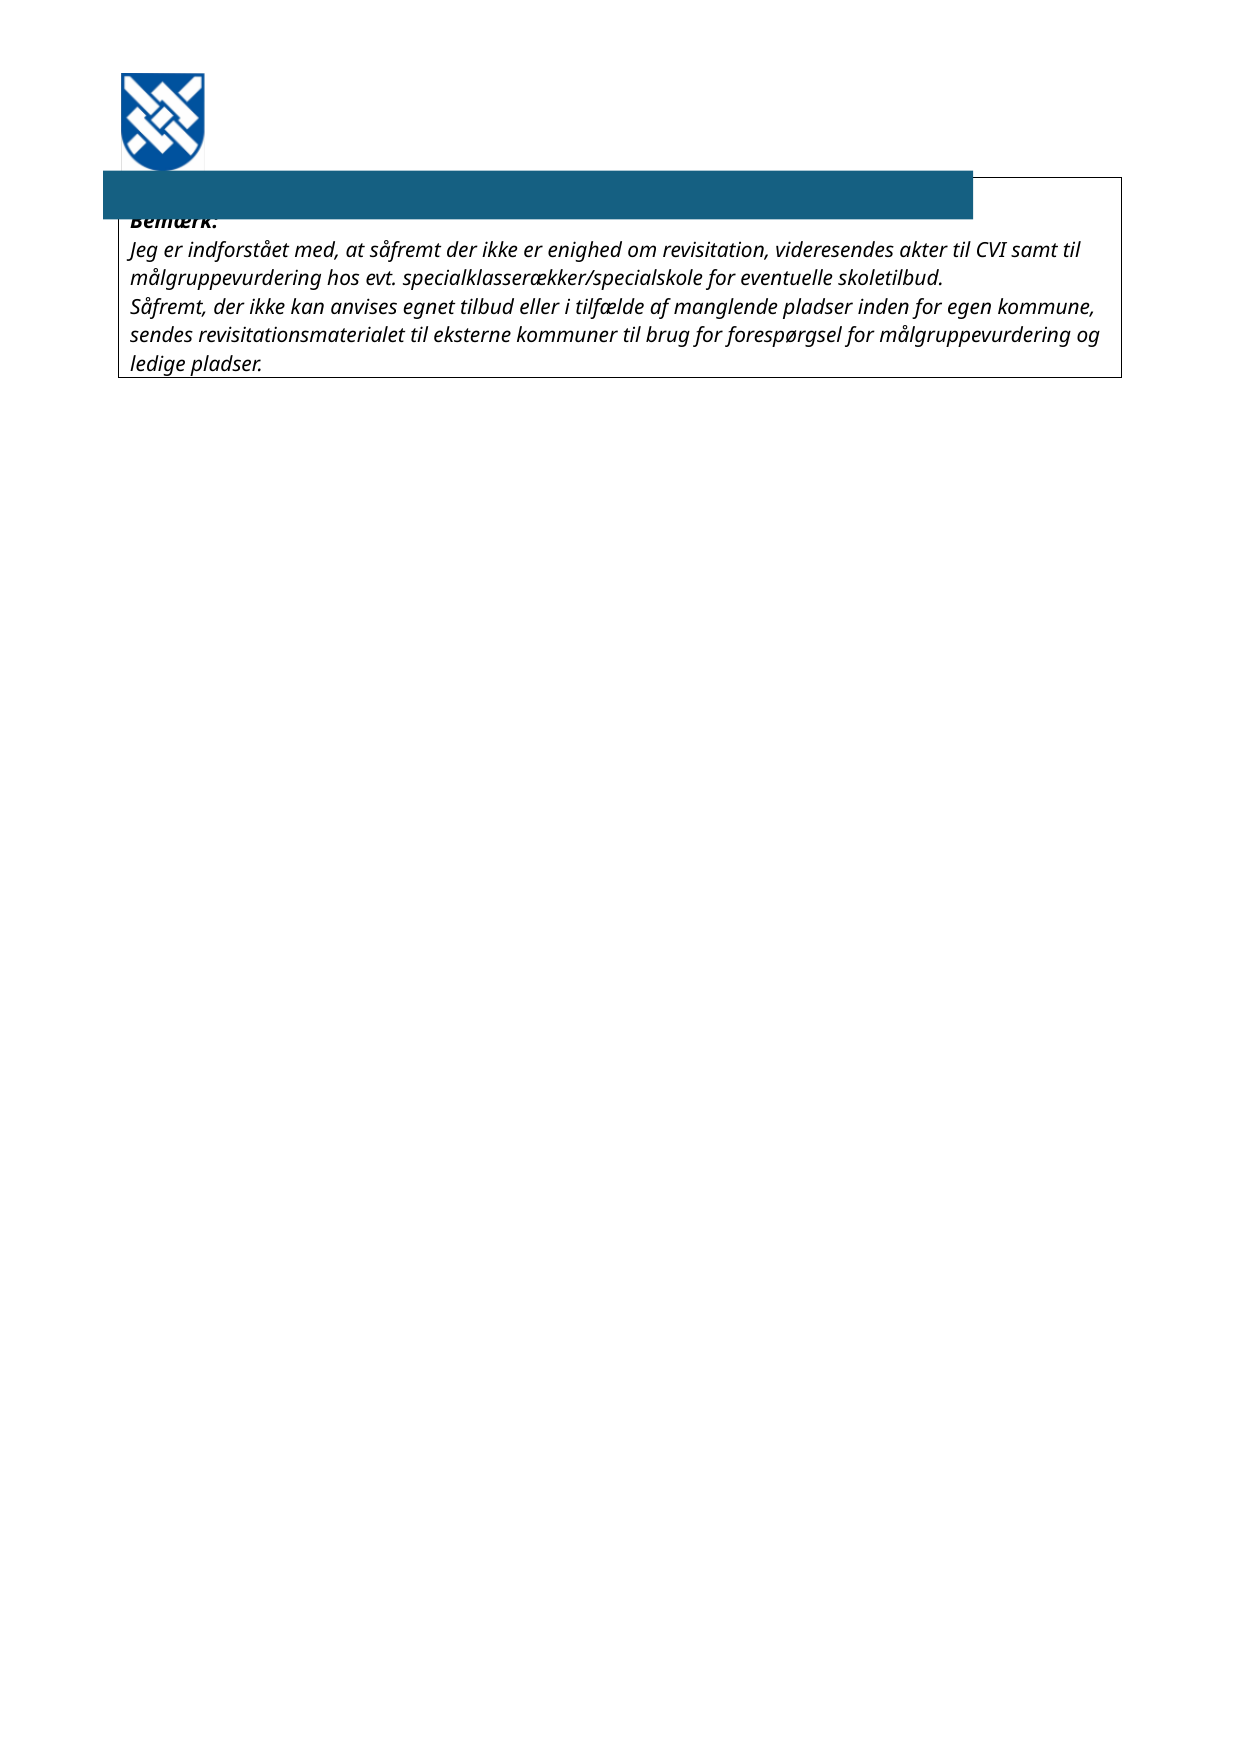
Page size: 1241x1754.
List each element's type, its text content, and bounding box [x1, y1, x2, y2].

picture [118, 73, 206, 170]
